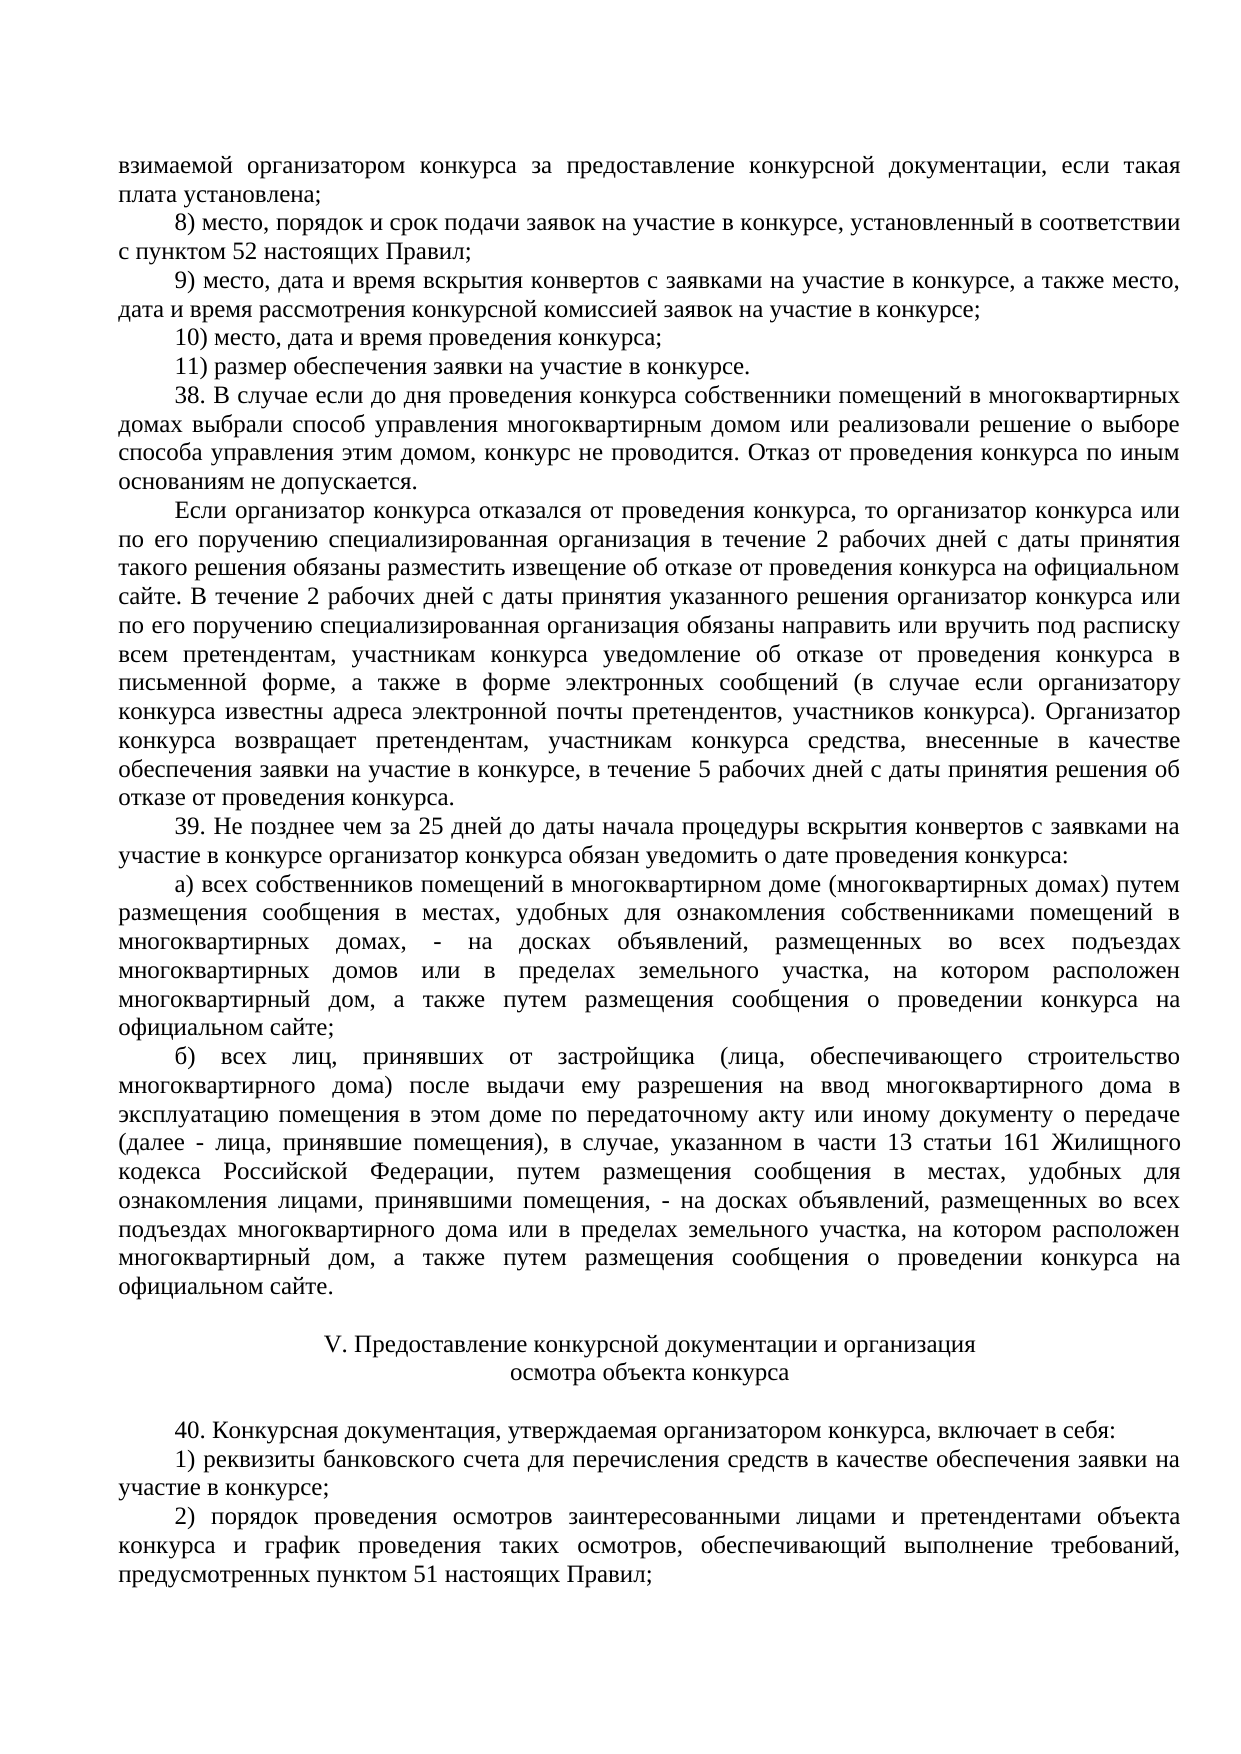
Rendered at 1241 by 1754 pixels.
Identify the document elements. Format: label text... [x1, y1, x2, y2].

text 39. Не позднее чем за 25 дней до даты начала процедуры вскрытия конвертов с заявками на участие в конкурсе организатор конкурса обязан уведомить о дате проведения конкурса: [118, 811, 1181, 869]
text а) всех собственников помещений в многоквартирном доме (многоквартирных домах) путем размещения сообщения в местах, удобных для ознакомления собственниками помещений в многоквартирных домах, - на досках объявлений, размещенных во всех подъездах многоквартирных домов или в пределах земельного участка, на котором расположен многоквартирный дом, а также путем размещения сообщения о проведении конкурса на официальном сайте; [118, 869, 1181, 1041]
text 11) размер обеспечения заявки на участие в конкурсе. [118, 351, 1181, 380]
text 10) место, дата и время проведения конкурса; [118, 322, 1181, 351]
text б) всех лиц, принявших от застройщика (лица, обеспечивающего строительство многоквартирного дома) после выдачи ему разрешения на ввод многоквартирного дома в эксплуатацию помещения в этом доме по передаточному акту или иному документу о передаче (далее - лица, принявшие помещения), в случае, указанном в части 13 статьи 161 Жилищного кодекса Российской Федерации, путем размещения сообщения в местах, удобных для ознакомления лицами, принявшими помещения, - на досках объявлений, размещенных во всех подъездах многоквартирного дома или в пределах земельного участка, на котором расположен многоквартирный дом, а также путем размещения сообщения о проведении конкурса на официальном сайте. [118, 1041, 1181, 1300]
text 2) порядок проведения осмотров заинтересованными лицами и претендентами объекта конкурса и график проведения таких осмотров, обеспечивающий выполнение требований, предусмотренных пунктом 51 настоящих Правил; [118, 1501, 1181, 1587]
text 8) место, порядок и срок подачи заявок на участие в конкурсе, установленный в соответствии с пунктом 52 настоящих Правил; [118, 207, 1181, 265]
text осмотра объекта конкурса [118, 1357, 1181, 1386]
text V. Предоставление конкурсной документации и организация [118, 1329, 1181, 1357]
text 9) место, дата и время вскрытия конвертов с заявками на участие в конкурсе, а также место, дата и время рассмотрения конкурсной комиссией заявок на участие в конкурсе; [118, 265, 1181, 322]
text 40. Конкурсная документация, утверждаемая организатором конкурса, включает в себя: [118, 1415, 1181, 1444]
text 38. В случае если до дня проведения конкурса собственники помещений в многоквартирных домах выбрали способ управления многоквартирным домом или реализовали решение о выборе способа управления этим домом, конкурс не проводится. Отказ от проведения конкурса по иным основаниям не допускается. [118, 380, 1181, 495]
text Если организатор конкурса отказался от проведения конкурса, то организатор конкурса или по его поручению специализированная организация в течение 2 рабочих дней с даты принятия такого решения обязаны разместить извещение об отказе от проведения конкурса на официальном сайте. В течение 2 рабочих дней с даты принятия указанного решения организатор конкурса или по его поручению специализированная организация обязаны направить или вручить под расписку всем претендентам, участникам конкурса уведомление об отказе от проведения конкурса в письменной форме, а также в форме электронных сообщений (в случае если организатору конкурса известны адреса электронной почты претендентов, участников конкурса). Организатор конкурса возвращает претендентам, участникам конкурса средства, внесенные в качестве обеспечения заявки на участие в конкурсе, в течение 5 рабочих дней с даты принятия решения об отказе от проведения конкурса. [118, 495, 1181, 811]
text 1) реквизиты банковского счета для перечисления средств в качестве обеспечения заявки на участие в конкурсе; [118, 1444, 1181, 1501]
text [118, 150, 1181, 207]
